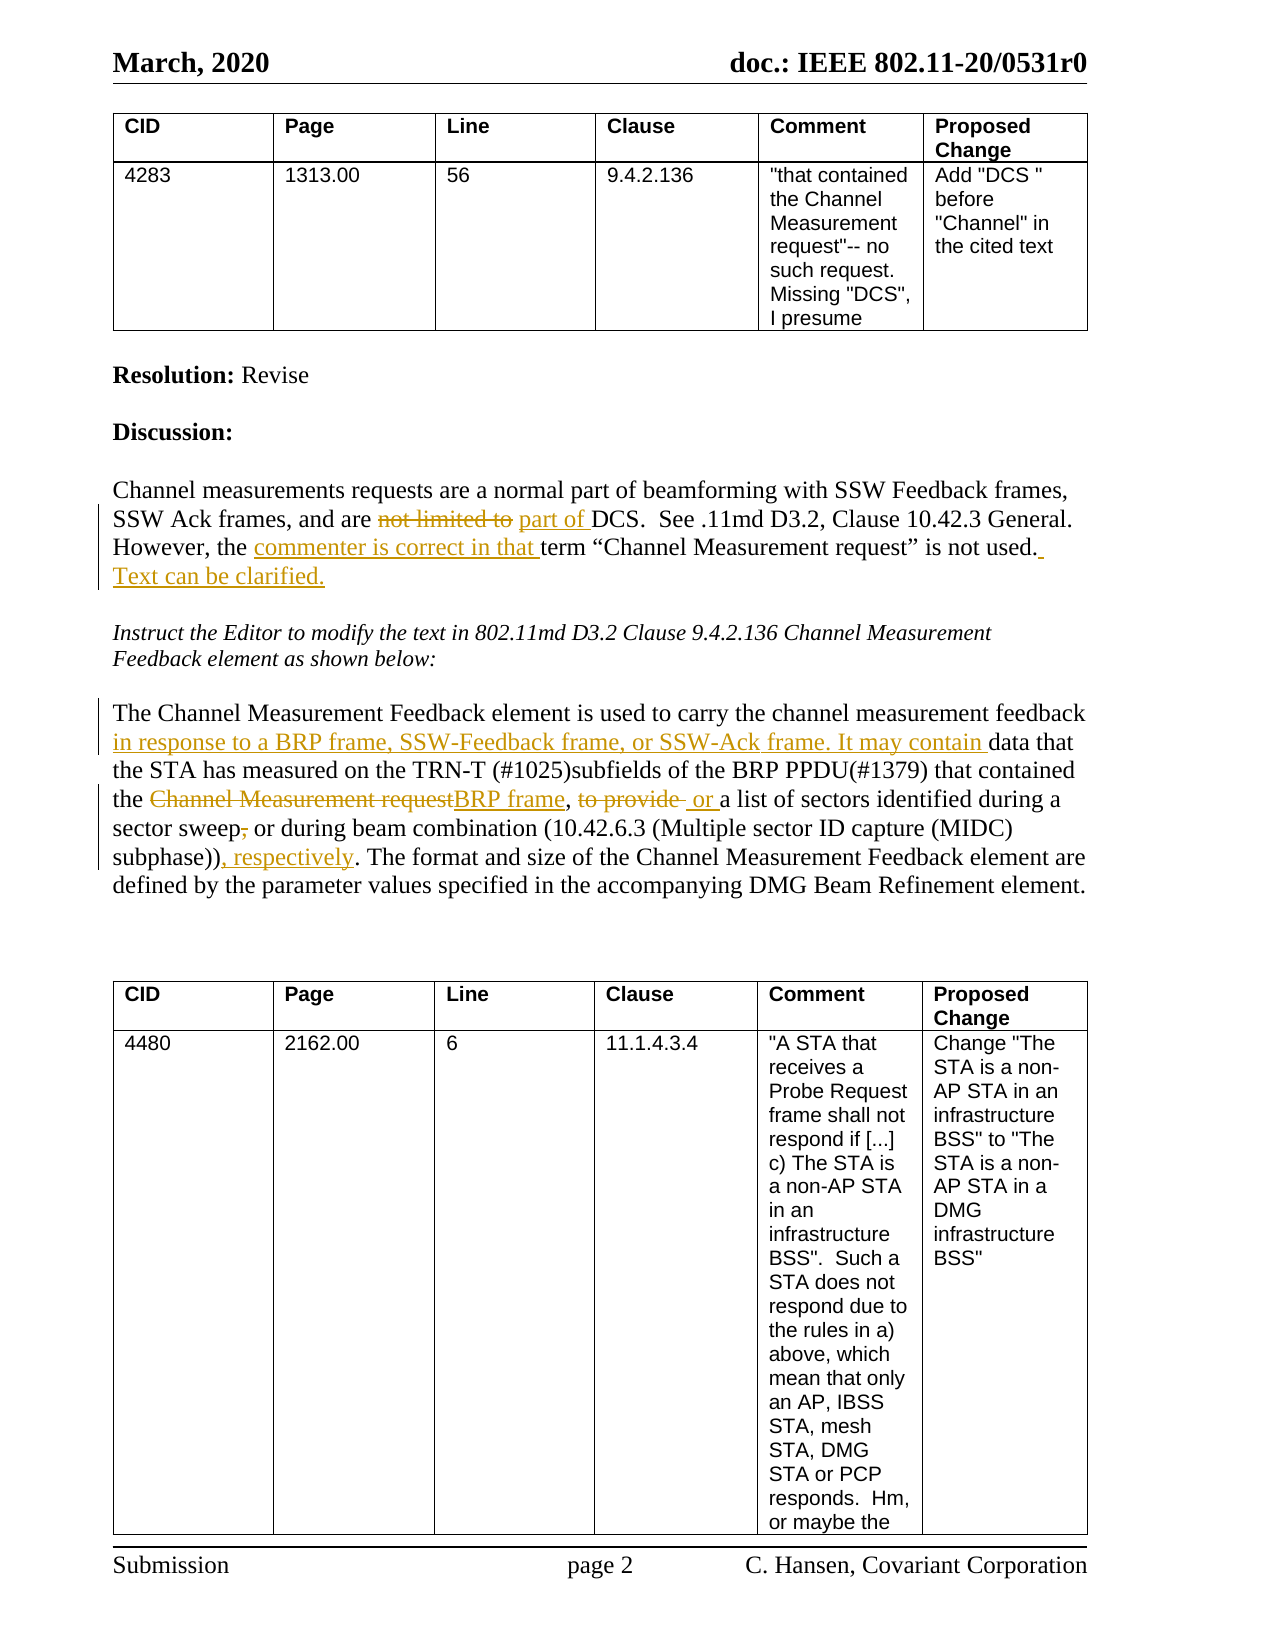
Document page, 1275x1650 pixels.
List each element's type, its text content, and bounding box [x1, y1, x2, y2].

text Channel measurements requests are a normal part of beamforming with SSW Feedback frames, SSW Ack frames, and are DCS. See .11md D3.2, Clause 10.42.3 General. However, the term “Channel Measurement request” is not used. [112, 475, 1087, 590]
text Discussion: [112, 417, 1087, 446]
table_cell 9.4.2.136 [596, 163, 758, 330]
table_header Page [274, 114, 435, 161]
text Instruct the Editor to modify the text in 802.11md D3.2 Clause 9.4.2.136 Channel Measurement Feedback element as shown below: [112, 619, 1087, 671]
table_header Page [274, 982, 434, 1029]
table_header Proposed Change [923, 982, 1087, 1029]
text The Channel Measurement Feedback element is used to carry the channel measurement feedback data that the STA has measured on the TRN-T (#1025)subfields of the BRP PPDU(#1379) that contained the , a list of sectors identified during a sector sweep or during beam combination (10.42.6.3 (Multiple sector ID capture (MIDC) subphase)). The format and size of the Channel Measurement Feedback element are defined by the parameter values specified in the accompanying DMG Beam Refinement element. [112, 698, 1087, 899]
table_cell 4283 [114, 163, 273, 330]
table_cell 11.1.4.3.4 [595, 1031, 757, 1534]
table_cell 1313.00 [274, 163, 435, 330]
table_header CID [114, 982, 273, 1029]
table_header Clause [596, 114, 758, 161]
table_header Clause [595, 982, 757, 1029]
table_header Line [435, 982, 594, 1029]
table_cell 6 [435, 1031, 594, 1534]
table_cell "that contained the Channel Measurement request"-- no such request. Missing "DCS", I presume [759, 163, 923, 330]
table_cell Change "The STA is a non-AP STA in an infrastructure BSS" to "The STA is a non-AP STA in a DMG infrastructure BSS" [923, 1031, 1087, 1534]
table_header CID [114, 114, 273, 161]
table_header Line [436, 114, 595, 161]
table_header Comment [759, 114, 923, 161]
table_cell 2162.00 [274, 1031, 434, 1534]
table_cell 4480 [114, 1031, 273, 1534]
table_header Proposed Change [924, 114, 1087, 161]
table_cell 56 [436, 163, 595, 330]
table_cell Add "DCS " before "Channel" in the cited text [924, 163, 1087, 330]
text Resolution: Revise [112, 360, 1087, 389]
table_header Comment [758, 982, 922, 1029]
